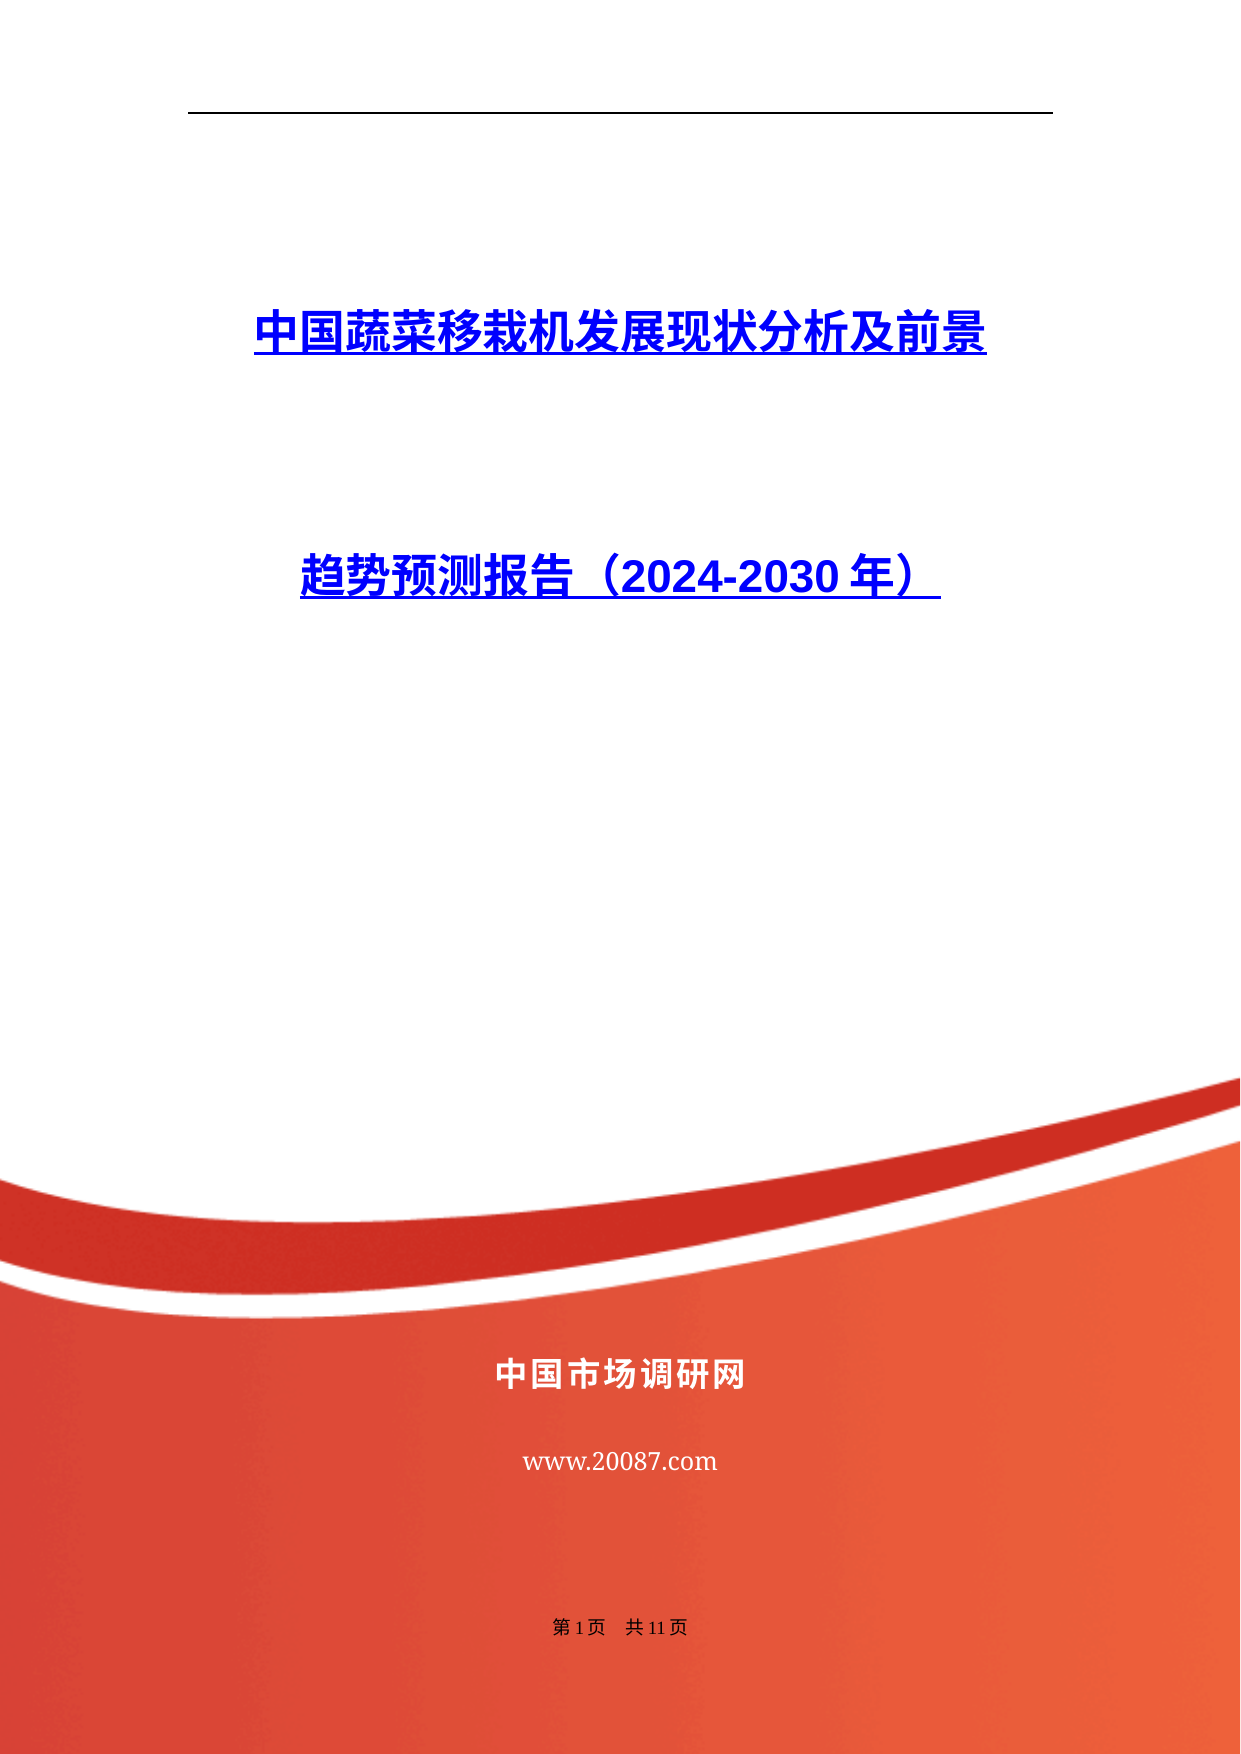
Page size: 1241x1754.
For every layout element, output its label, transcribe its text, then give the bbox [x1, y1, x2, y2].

text www.20087.com [187, 1428, 1053, 1493]
table_header 中国蔬菜移栽机发展现状分析及前景趋势预测报告（2024-2030年） [188, 207, 1053, 773]
picture [0, 1006, 1241, 1754]
subtitle 中国市场调研网 [187, 1339, 1053, 1404]
